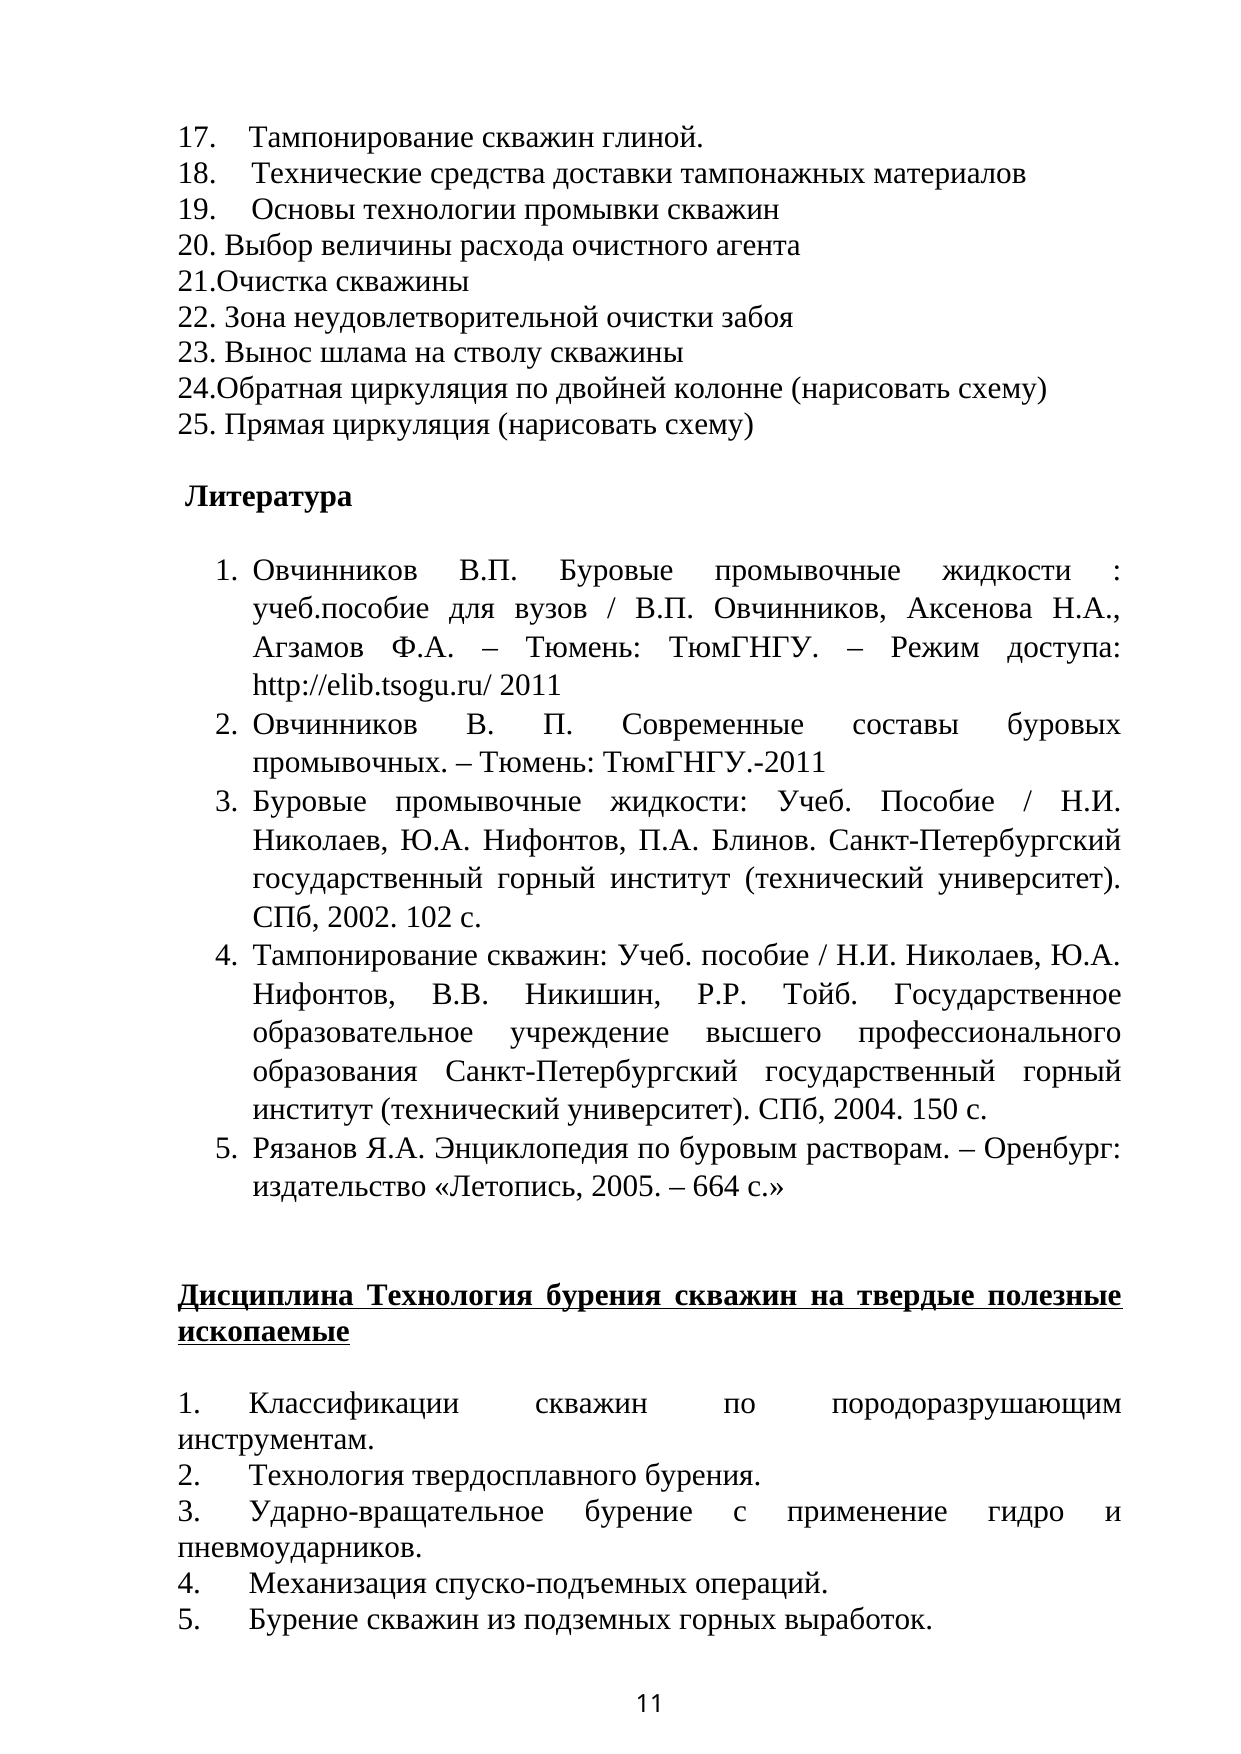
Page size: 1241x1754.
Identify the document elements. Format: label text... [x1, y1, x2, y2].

list Тампонирование скважин: Учеб. пособие / Н.И. Николаев, Ю.А. Нифонтов, В.В. Никишин, Р.Р. Тойб. Государственное образовательное учреждение высшего профессионального образования Санкт-Петербургский государственный горный институт (технический университет). СПб, 2004. 150 с. [215, 935, 1122, 1127]
list Ударно-вращательное бурение с применение гидро и пневмоударников. [177, 1492, 1122, 1564]
text 21.Очистка скважины [177, 262, 1122, 298]
text 25. Прямая циркуляция (нарисовать схему) [177, 406, 1122, 442]
list Основы технологии промывки скважин [177, 190, 1122, 226]
text Литература [177, 477, 1122, 513]
list Технология твердосплавного бурения. [177, 1456, 1122, 1492]
list Классификации скважин по породоразрушающим инструментам. [177, 1384, 1122, 1456]
list Овчинников В. П. Современные составы буровых промывочных. – Тюмень: ТюмГНГУ.-2011 [215, 703, 1122, 781]
text 22. Зона неудовлетворительной очистки забоя [177, 298, 1122, 334]
list Овчинников В.П. Буровые промывочные жидкости : учеб.пособие для вузов / В.П. Овчинников, Аксенова Н.А., Агзамов Ф.А. – Тюмень: ТюмГНГУ. – Режим доступа: http://elib.tsogu.ru/ 2011 [215, 549, 1122, 703]
text 24.Обратная циркуляция по двойней колонне (нарисовать схему) [177, 370, 1122, 406]
list Тампонирование скважин глиной. [177, 118, 1122, 154]
list Рязанов Я.А. Энциклопедия по буровым растворам. – Оренбург: издательство «Летопись, 2005. – 664 с.» [215, 1127, 1122, 1204]
text 20. Выбор величины расхода очистного агента [177, 226, 1122, 262]
list Буровые промывочные жидкости: Учеб. Пособие / Н.И. Николаев, Ю.А. Нифонтов, П.А. Блинов. Санкт-Петербургский государственный горный институт (технический университет). СПб, 2002. 102 с. [215, 781, 1122, 935]
text Дисциплина Технология бурения скважин на твердые полезные ископаемые [177, 1276, 1122, 1308]
text 23. Вынос шлама на стволу скважины [177, 334, 1122, 370]
text Дисциплина Технология бурения скважин на твердые полезные ископаемые [177, 1309, 1122, 1348]
list Механизация спуско-подъемных операций. [177, 1564, 1122, 1600]
list Технические средства доставки тампонажных материалов [177, 154, 1122, 190]
list Бурение скважин из подземных горных выработок. [177, 1600, 1122, 1636]
